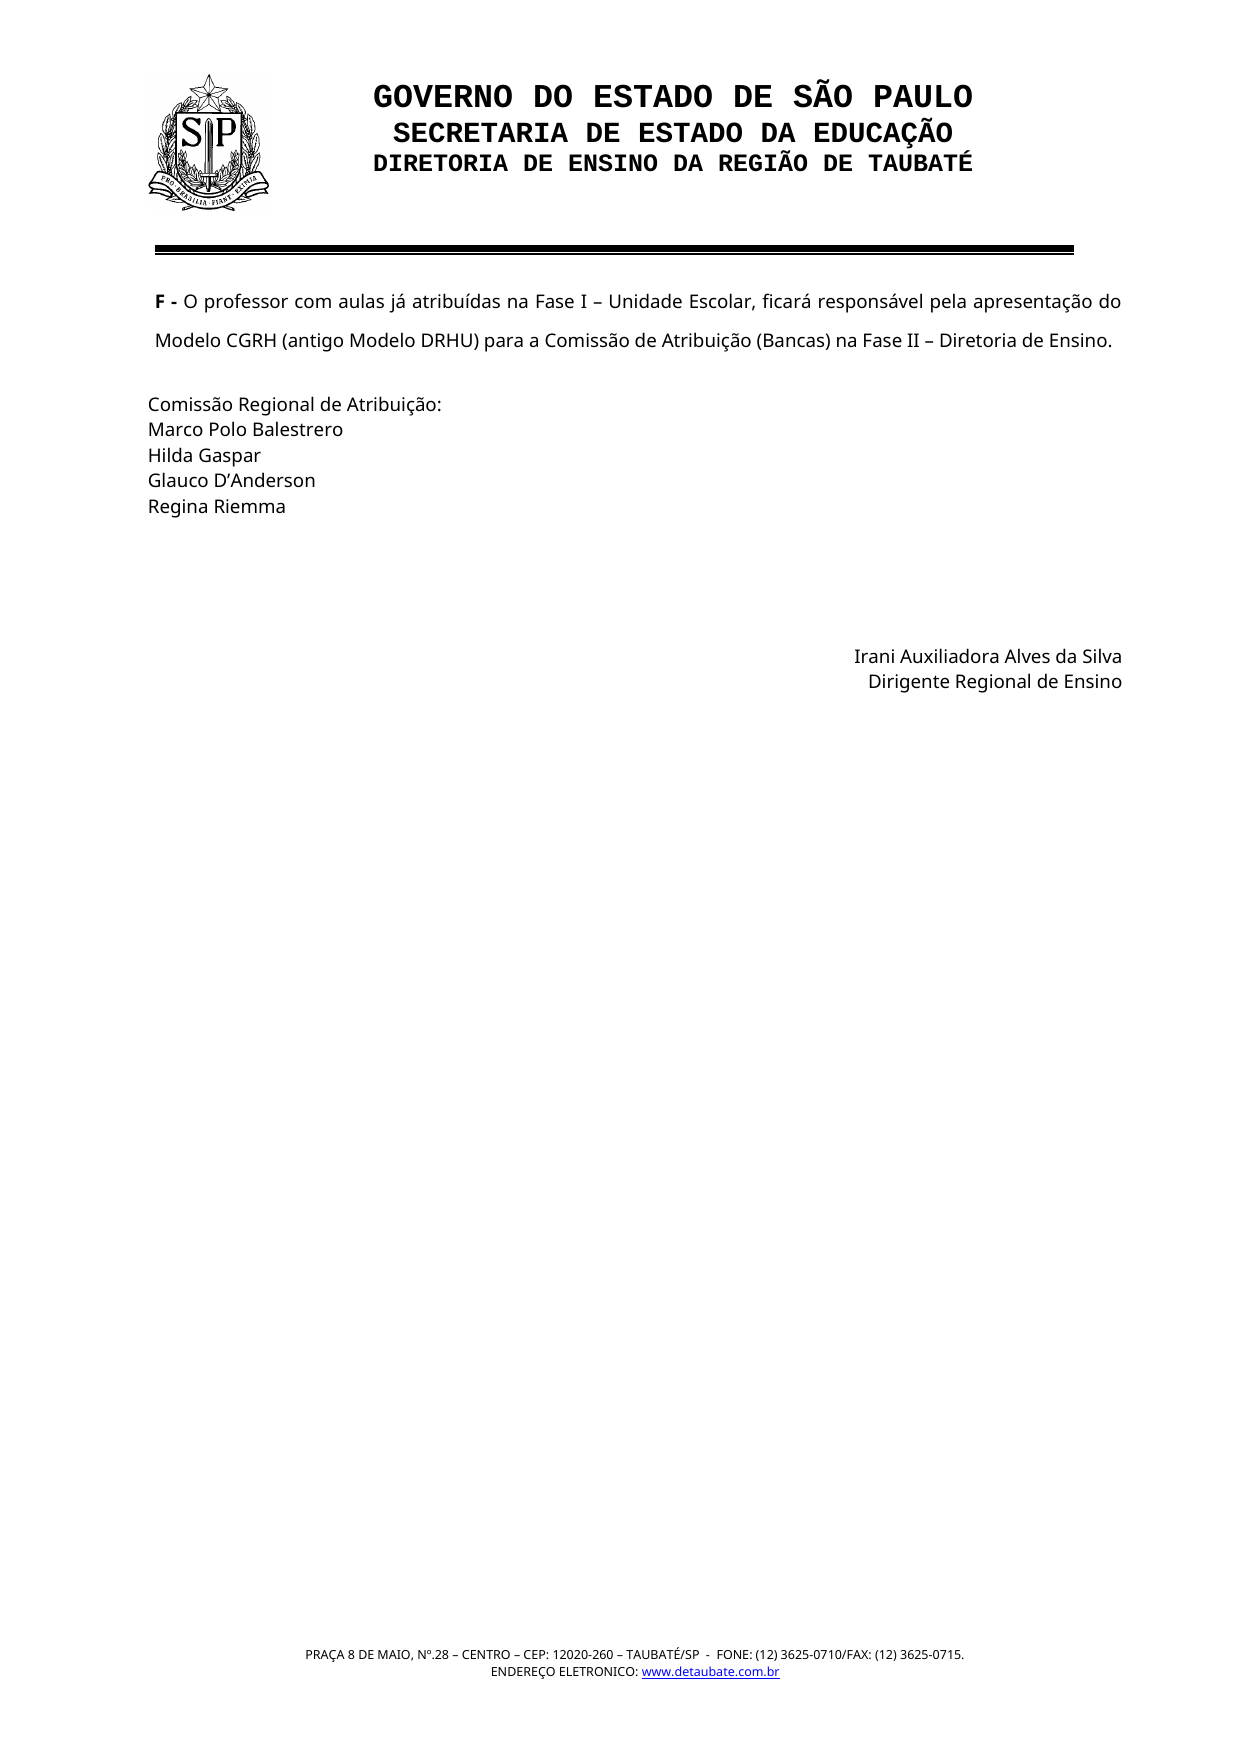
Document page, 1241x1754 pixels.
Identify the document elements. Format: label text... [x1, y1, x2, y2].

text Irani Auxiliadora Alves da Silva [148, 643, 1122, 669]
text Dirigente Regional de Ensino [148, 669, 1122, 694]
picture [147, 73, 270, 212]
text Marco Polo Balestrero [148, 416, 1122, 442]
text Hilda Gaspar [148, 442, 1122, 467]
text Comissão Regional de Atribuição: [148, 391, 1122, 416]
text F - O professor com aulas já atribuídas na Fase I – Unidade Escolar, ficará responsável pela apresentação do Modelo CGRH (antigo Modelo DRHU) para a Comissão de Atribuição (Bancas) na Fase II – Diretoria de Ensino. [154, 289, 1122, 353]
text Regina Riemma [148, 493, 1122, 518]
text Glauco D’Anderson [148, 467, 1122, 493]
